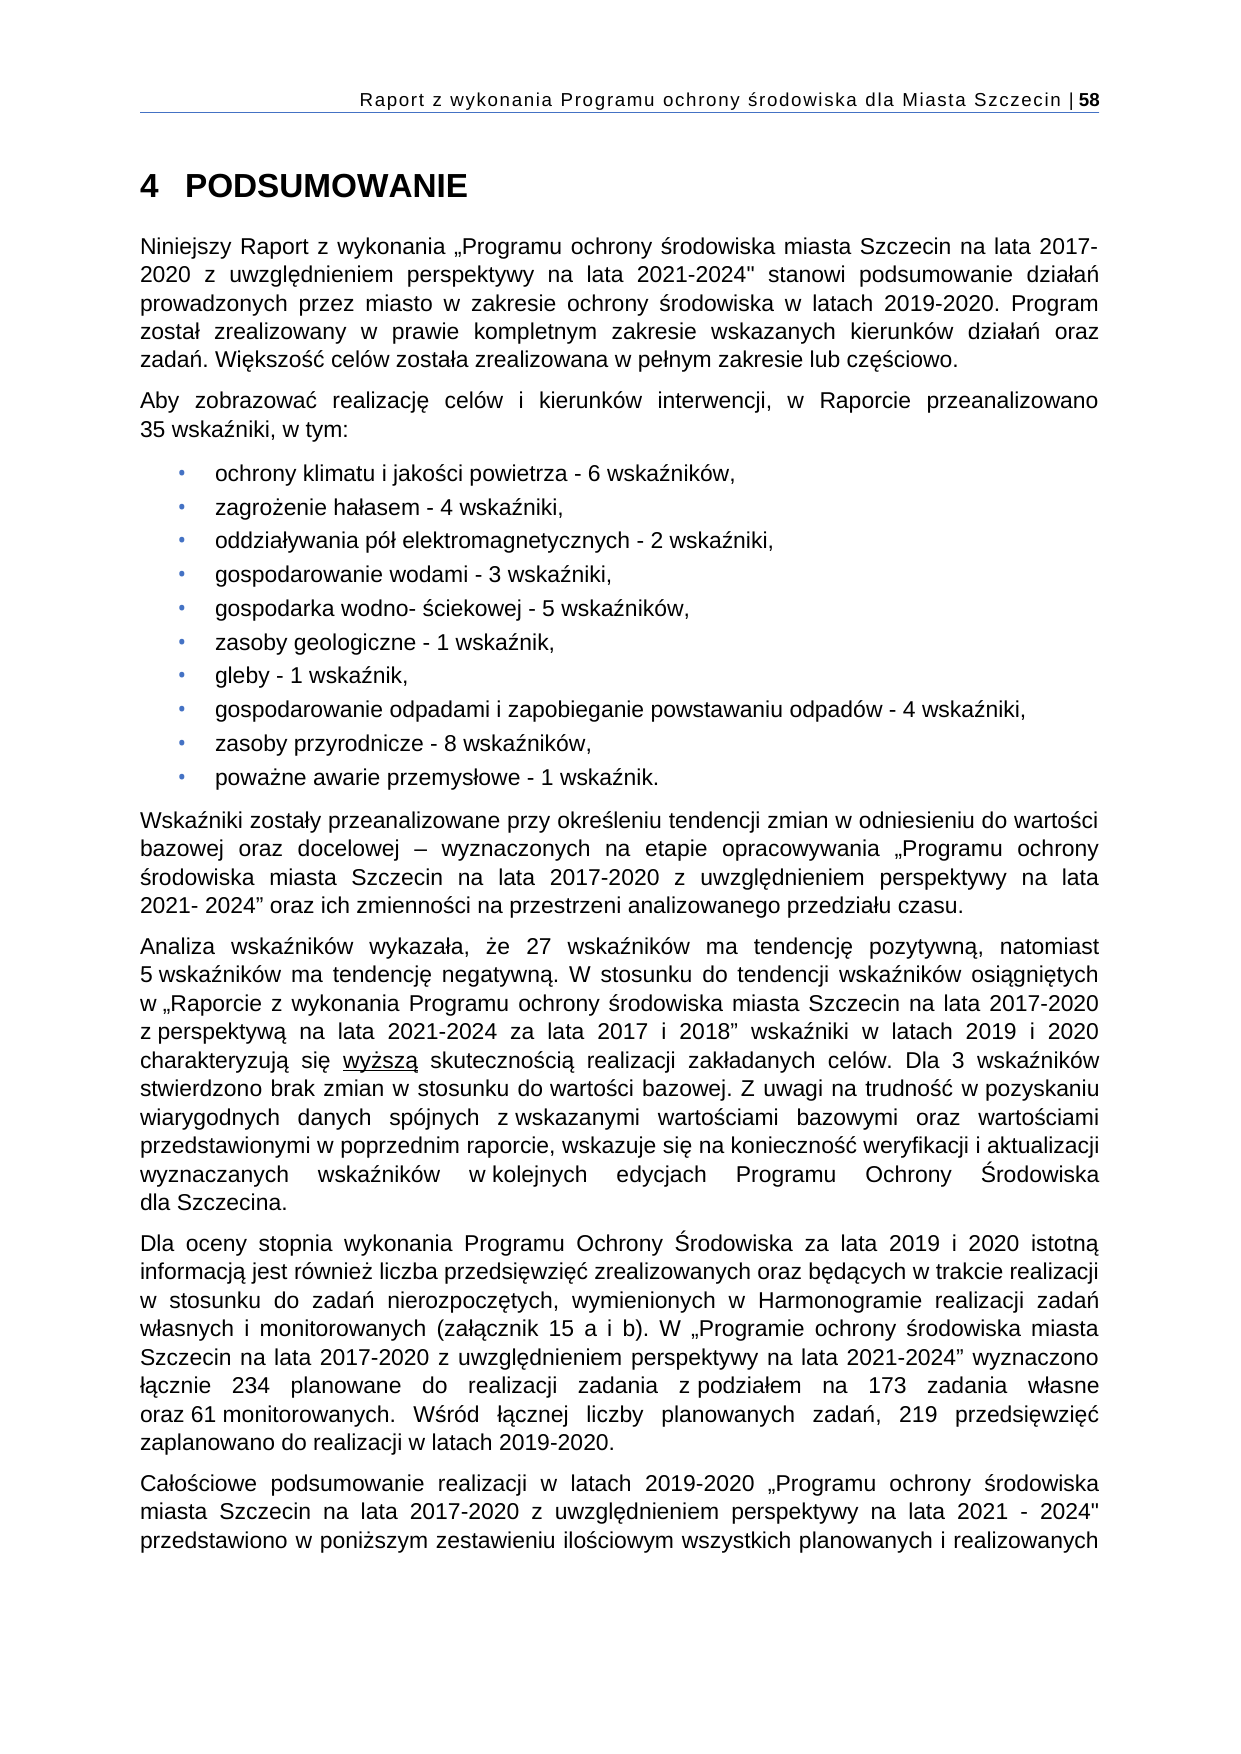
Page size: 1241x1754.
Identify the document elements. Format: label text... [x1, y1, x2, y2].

list poważne awarie przemysłowe - 1 wskaźnik. [177, 761, 1099, 792]
list oddziaływania pół elektromagnetycznych - 2 wskaźniki, [177, 524, 1099, 556]
text Analiza wskaźników wykazała, że 27 wskaźników ma tendencję pozytywną, natomiast 5 wskaźników ma tendencję negatywną. W stosunku do tendencji wskaźników osiągniętych w „Raporcie z wykonania Programu ochrony środowiska miasta Szczecin na lata 2017-2020 z perspektywą na lata 2021-2024 za lata 2017 i 2018” wskaźniki w latach 2019 i 2020 charakteryzują się wyższą skutecznością realizacji zakładanych celów. Dla 3 wskaźników stwierdzono brak zmian w stosunku do wartości bazowej. Z uwagi na trudność w pozyskaniu wiarygodnych danych spójnych z wskazanymi wartościami bazowymi oraz wartościami przedstawionymi w poprzednim raporcie, wskazuje się na konieczność weryfikacji i aktualizacji wyznaczanych wskaźników w kolejnych edycjach Programu Ochrony Środowiska dla Szczecina. [140, 933, 1099, 1215]
list gospodarowanie odpadami i zapobieganie powstawaniu odpadów - 4 wskaźniki, [177, 693, 1099, 724]
list zasoby przyrodnicze - 8 wskaźników, [177, 727, 1099, 758]
list ochrony klimatu i jakości powietrza - 6 wskaźników, [177, 457, 1099, 488]
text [140, 1470, 1099, 1553]
list zagrożenie hałasem - 4 wskaźniki, [177, 491, 1099, 522]
text Dla oceny stopnia wykonania Programu Ochrony Środowiska za lata 2019 i 2020 istotną informacją jest również liczba przedsięwzięć zrealizowanych oraz będących w trakcie realizacji w stosunku do zadań nierozpoczętych, wymienionych w Harmonogramie realizacji zadań własnych i monitorowanych (załącznik 15 a i b). W „Programie ochrony środowiska miasta Szczecin na lata 2017-2020 z uwzględnieniem perspektywy na lata 2021-2024” wyznaczono łącznie 234 planowane do realizacji zadania z podziałem na 173 zadania własne oraz 61 monitorowanych. Wśród łącznej liczby planowanych zadań, 219 przedsięwzięć zaplanowano do realizacji w latach 2019-2020. [140, 1230, 1099, 1455]
list gospodarka wodno- ściekowej - 5 wskaźników, [177, 592, 1099, 623]
list gleby - 1 wskaźnik, [177, 659, 1099, 691]
text Niniejszy Raport z wykonania „Programu ochrony środowiska miasta Szczecin na lata 2017-2020 z uwzględnieniem perspektywy na lata 2021-2024" stanowi podsumowanie działań prowadzonych przez miasto w zakresie ochrony środowiska w latach 2019-2020. Program został zrealizowany w prawie kompletnym zakresie wskazanych kierunków działań oraz zadań. Większość celów została zrealizowana w pełnym zakresie lub częściowo. [140, 233, 1099, 373]
text Aby zobrazować realizację celów i kierunków interwencji, w Raporcie przeanalizowano 35 wskaźniki, w tym: [140, 387, 1099, 442]
subtitle Podsumowanie [140, 166, 1099, 205]
list gospodarowanie wodami - 3 wskaźniki, [177, 558, 1099, 589]
text Wskaźniki zostały przeanalizowane przy określeniu tendencji zmian w odniesieniu do wartości bazowej oraz docelowej – wyznaczonych na etapie opracowywania „Programu ochrony środowiska miasta Szczecin na lata 2017-2020 z uwzględnieniem perspektywy na lata 2021- 2024” oraz ich zmienności na przestrzeni analizowanego przedziału czasu. [140, 807, 1099, 918]
list zasoby geologiczne - 1 wskaźnik, [177, 626, 1099, 657]
